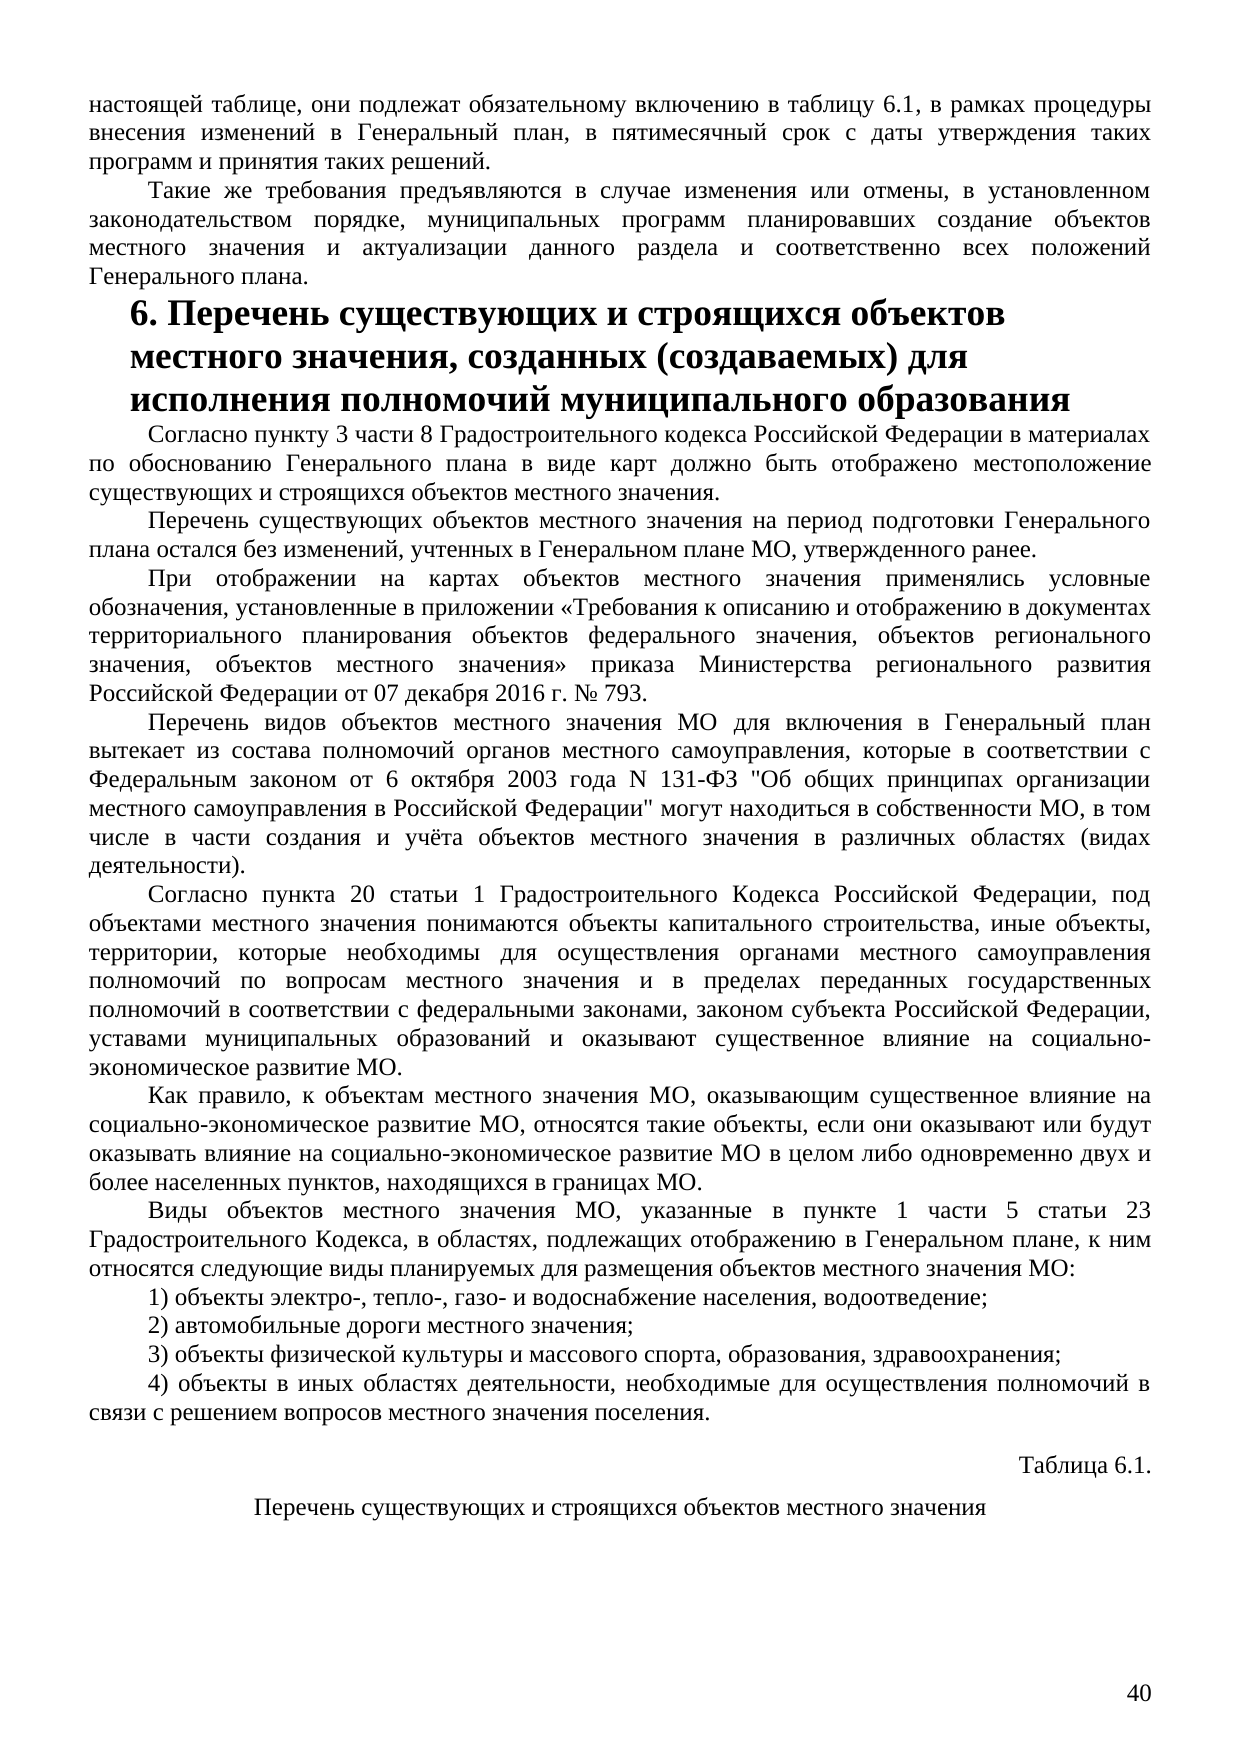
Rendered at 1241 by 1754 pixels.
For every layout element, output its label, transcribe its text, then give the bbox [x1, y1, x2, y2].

text Как правило, к объектам местного значения МО, оказывающим существенное влияние на социально-экономическое развитие МО, относятся такие объекты, если они оказывают или будут оказывать влияние на социально-экономическое развитие МО в целом либо одновременно двух и более населенных пунктов, находящихся в границах МО. [89, 1081, 1152, 1196]
text 3) объекты физической культуры и массового спорта, образования, здравоохранения; [89, 1339, 1152, 1368]
text Перечень существующих объектов местного значения на период подготовки Генерального плана остался без изменений, учтенных в Генеральном плане МО, утвержденного ранее. [89, 506, 1152, 563]
text 2) автомобильные дороги местного значения; [89, 1311, 1152, 1339]
text Такие же требования предъявляются в случае изменения или отмены, в установленном законодательством порядке, муниципальных программ планировавших создание объектов местного значения и актуализации данного раздела и соответственно всех положений Генерального плана. [89, 175, 1152, 290]
text Согласно пункта 20 статьи 1 Градостроительного Кодекса Российской Федерации, под объектами местного значения понимаются объекты капитального строительства, иные объекты, территории, которые необходимы для осуществления органами местного самоуправления полномочий по вопросам местного значения и в пределах переданных государственных полномочий в соответствии с федеральными законами, законом субъекта Российской Федерации, уставами муниципальных образований и оказывают существенное влияние на социально-экономическое развитие МО. [89, 879, 1152, 1081]
text Согласно пункту 3 части 8 Градостроительного кодекса Российской Федерации в материалах по обоснованию Генерального плана в виде карт должно быть отображено местоположение существующих и строящихся объектов местного значения. [89, 419, 1152, 506]
subtitle Таблица 6.1. [89, 1451, 1152, 1479]
subtitle 6. Перечень существующих и строящихся объектов местного значения, созданных (создаваемых) для исполнения полномочий муниципального образования [129, 290, 1152, 419]
text Виды объектов местного значения МО, указанные в пункте 1 части 5 статьи 23 Градостроительного Кодекса, в областях, подлежащих отображению в Генеральном плане, к ним относятся следующие виды планируемых для размещения объектов местного значения МО: [89, 1196, 1152, 1282]
text 4) объекты в иных областях деятельности, необходимые для осуществления полномочий в связи с решением вопросов местного значения поселения. [89, 1368, 1152, 1426]
text При отображении на картах объектов местного значения применялись условные обозначения, установленные в приложении «Требования к описанию и отображению в документах территориального планирования объектов федерального значения, объектов регионального значения, объектов местного значения» приказа Министерства регионального развития Российской Федерации от 07 декабря 2016 г. № 793. [89, 563, 1152, 707]
text Перечень видов объектов местного значения МО для включения в Генеральный план вытекает из состава полномочий органов местного самоуправления, которые в соответствии с Федеральным законом от 6 октября 2003 года N 131-ФЗ "Об общих принципах организации местного самоуправления в Российской Федерации" могут находиться в собственности МО, в том числе в части создания и учёта объектов местного значения в различных областях (видах деятельности). [89, 707, 1152, 879]
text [89, 89, 1152, 175]
text Перечень существующих и строящихся объектов местного значения [89, 1492, 1152, 1521]
text 1) объекты электро-, тепло-, газо- и водоснабжение населения, водоотведение; [89, 1282, 1152, 1311]
